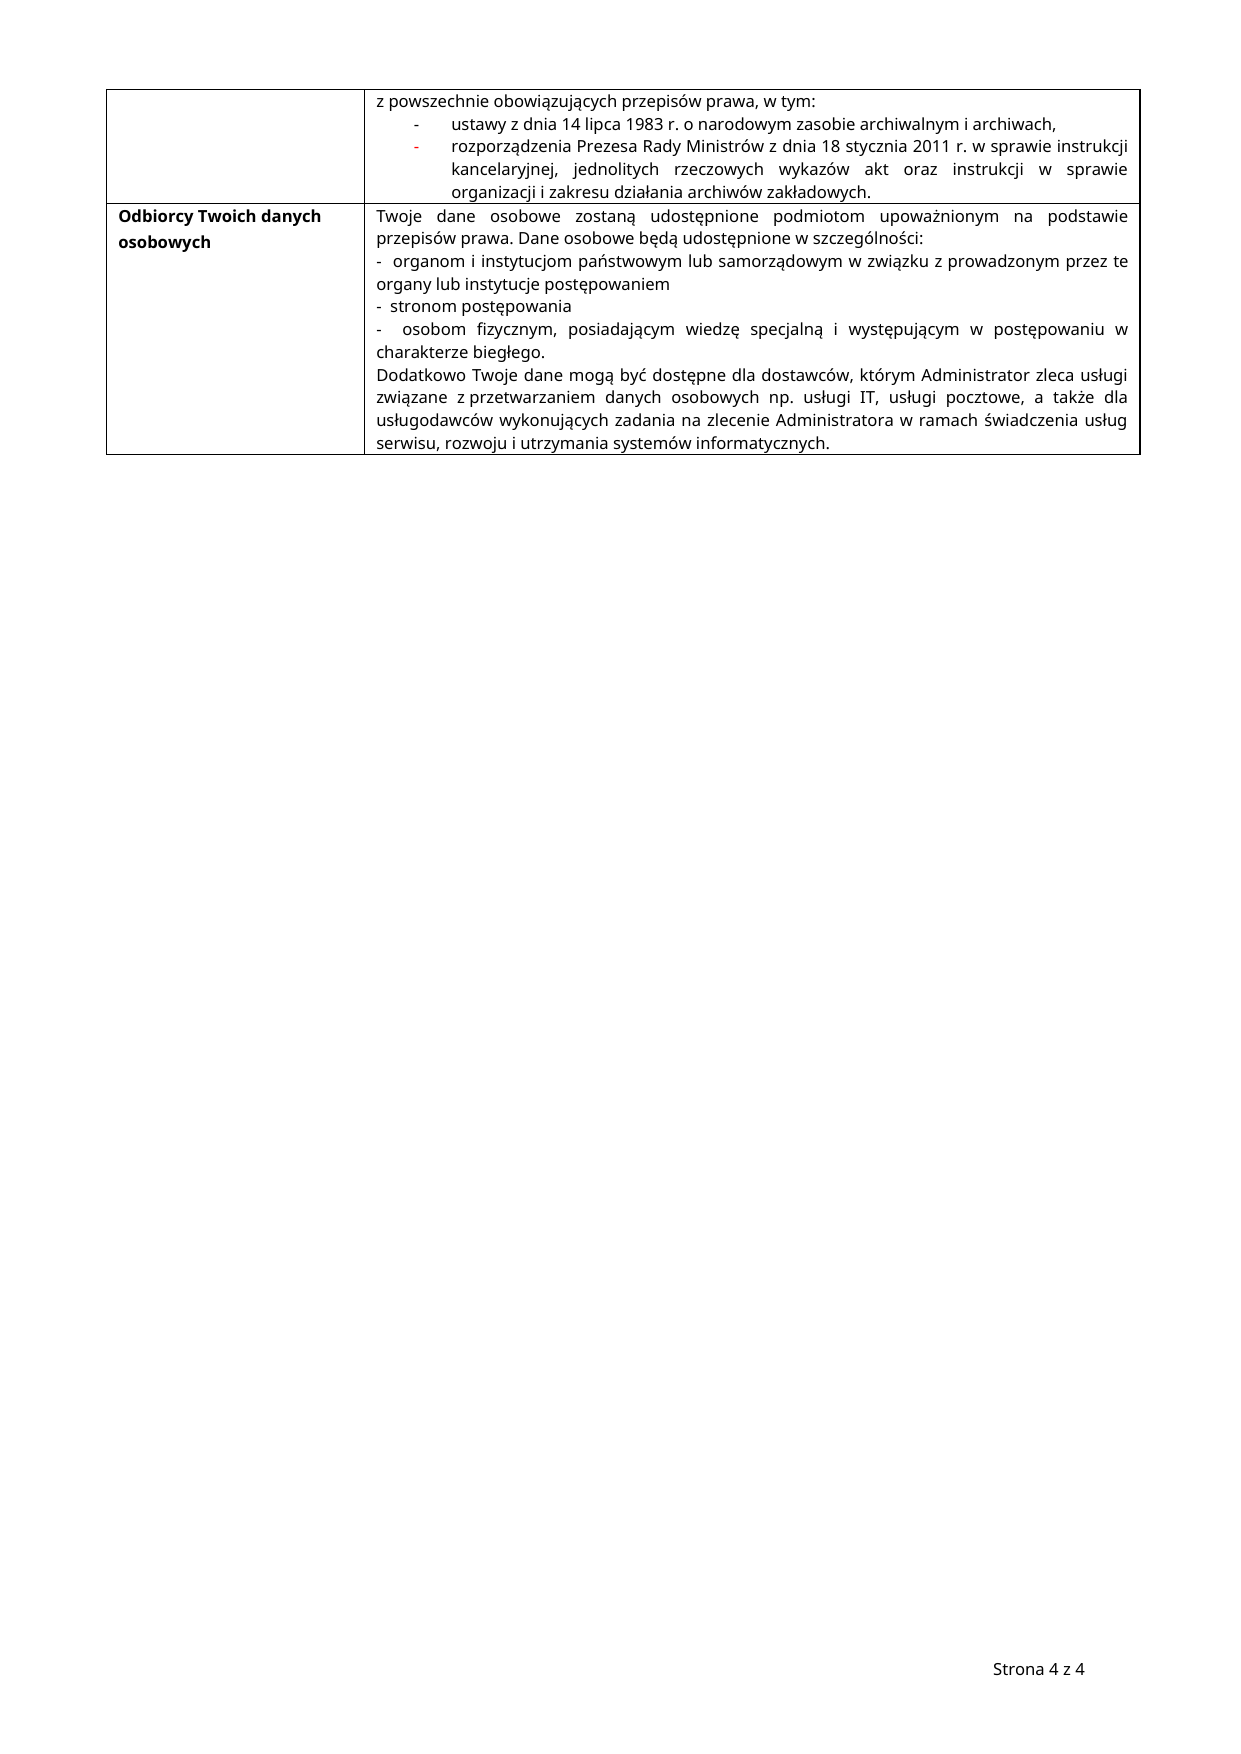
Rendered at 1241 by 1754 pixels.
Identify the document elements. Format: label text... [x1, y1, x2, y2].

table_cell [365, 90, 1139, 203]
table_cell Odbiorcy Twoich danych osobowych [107, 204, 364, 454]
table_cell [107, 90, 364, 203]
table_cell Twoje dane osobowe zostaną udostępnione podmiotom upoważnionym na podstawie przepisów prawa. Dane osobowe będą udostępnione w szczególności: - organom i instytucjom państwowym lub samorządowym w związku z prowadzonym przez te organy lub instytucje postępowaniem - stronom postępowania - osobom fizycznym, posiadającym wiedzę specjalną i występującym w postępowaniu w charakterze biegłego. Dodatkowo Twoje dane mogą być dostępne dla dostawców, którym Administrator zleca usługi związane z przetwarzaniem danych osobowych np. usługi IT, usługi pocztowe, a także dla usługodawców wykonujących zadania na zlecenie Administratora w ramach świadczenia usług serwisu, rozwoju i utrzymania systemów informatycznych. [365, 204, 1139, 454]
